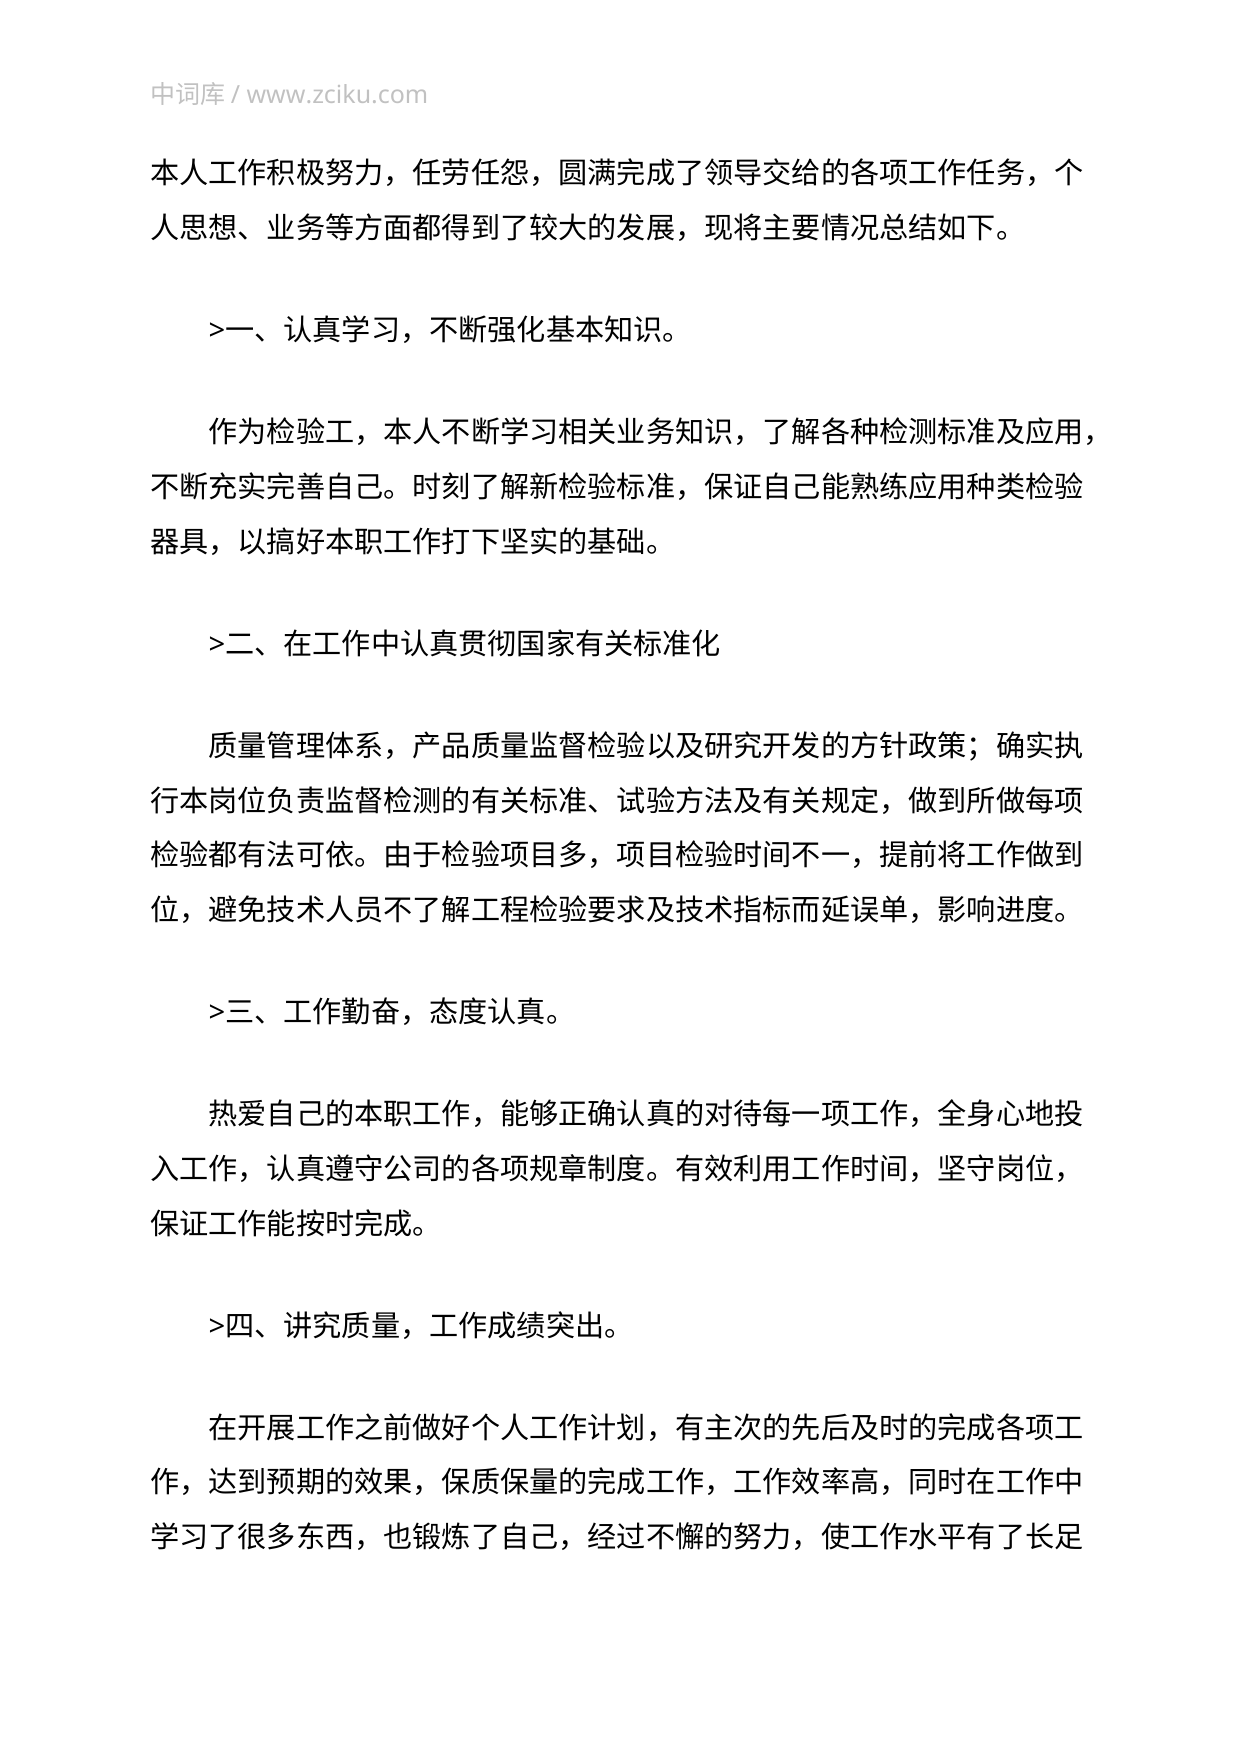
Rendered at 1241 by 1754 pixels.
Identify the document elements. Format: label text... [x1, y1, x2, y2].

text >四、讲究质量，工作成绩突出。 [150, 1302, 1090, 1344]
text >一、认真学习，不断强化基本知识。 [150, 307, 1090, 349]
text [150, 150, 1090, 247]
text >二、在工作中认真贯彻国家有关标准化 [150, 620, 1090, 663]
text 作为检验工，本人不断学习相关业务知识，了解各种检测标准及应用，不断充实完善自己。时刻了解新检验标准，保证自己能熟练应用种类检验器具，以搞好本职工作打下坚实的基础。 [150, 409, 1090, 561]
text 热爱自己的本职工作，能够正确认真的对待每一项工作，全身心地投入工作，认真遵守公司的各项规章制度。有效利用工作时间，坚守岗位，保证工作能按时完成。 [150, 1091, 1090, 1243]
text >三、工作勤奋，态度认真。 [150, 989, 1090, 1031]
text 质量管理体系，产品质量监督检验以及研究开发的方针政策；确实执行本岗位负责监督检测的有关标准、试验方法及有关规定，做到所做每项检验都有法可依。由于检验项目多，项目检验时间不一，提前将工作做到位，避免技术人员不了解工程检验要求及技术指标而延误单，影响进度。 [150, 722, 1090, 929]
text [150, 1404, 1090, 1556]
